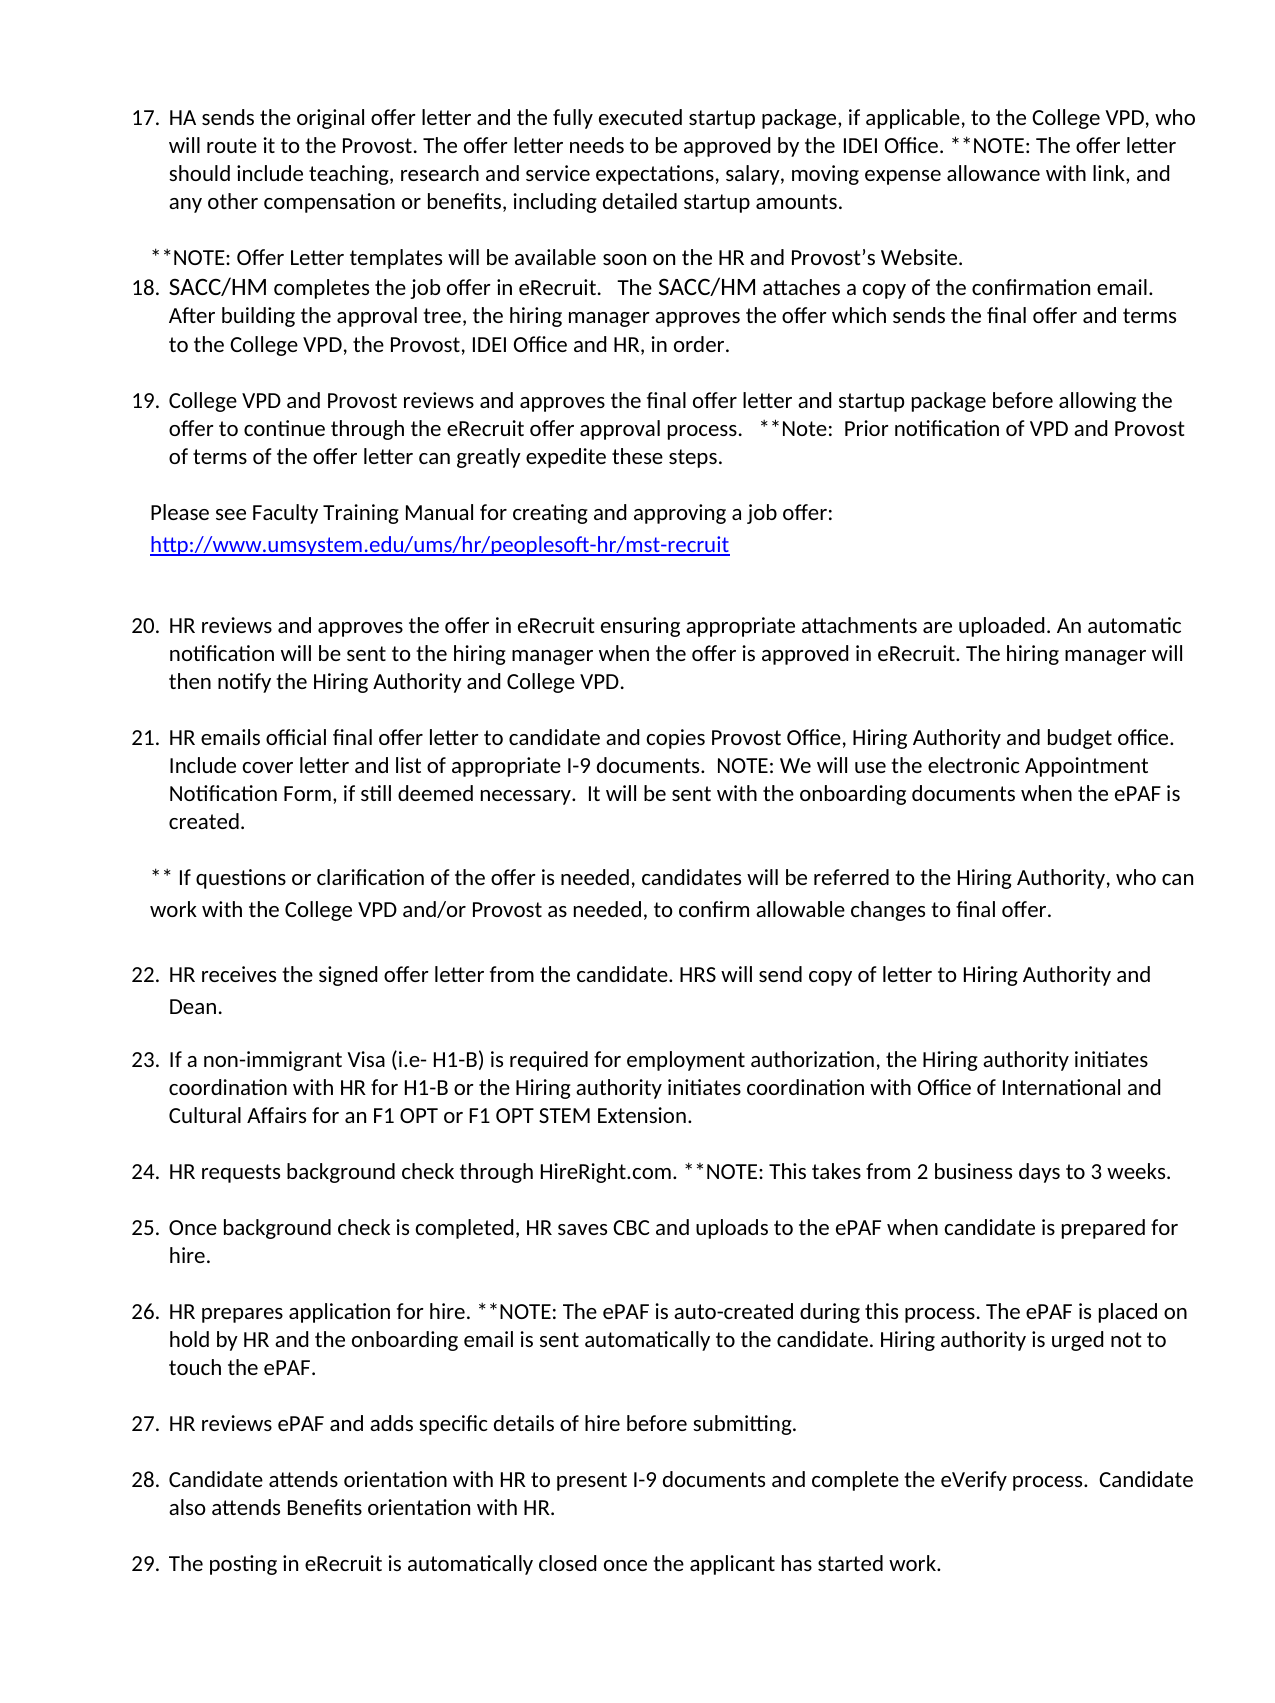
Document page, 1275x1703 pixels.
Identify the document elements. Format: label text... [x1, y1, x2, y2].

list Candidate attends orientation with HR to present I-9 documents and complete the eVerify process. Candidate also attends Benefits orientation with HR. [131, 1465, 1200, 1521]
list College VPD and Provost reviews and approves the final offer letter and startup package before allowing the offer to continue through the eRecruit offer approval process. **Note: Prior notification of VPD and Provost of terms of the offer letter can greatly expedite these steps. [131, 386, 1200, 470]
text Please see Faculty Training Manual for creating and approving a job offer: http://www.umsystem.edu/ums/hr/peoplesoft-hr/mst-recruit [150, 498, 1200, 558]
list HR reviews and approves the offer in eRecruit ensuring appropriate attachments are uploaded. An automatic notification will be sent to the hiring manager when the offer is approved in eRecruit. The hiring manager will then notify the Hiring Authority and College VPD. [131, 611, 1200, 695]
list HR requests background check through HireRight.com. **NOTE: This takes from 2 business days to 3 weeks. [131, 1157, 1200, 1185]
list HR receives the signed offer letter from the candidate. HRS will send copy of letter to Hiring Authority and Dean. [131, 960, 1200, 1020]
text **NOTE: Offer Letter templates will be available soon on the HR and Provost’s Website. [112, 243, 1200, 271]
list SACC/HM completes the job offer in eRecruit. The SACC/HM attaches a copy of the confirmation email. After building the approval tree, the hiring manager approves the offer which sends the final offer and terms to the College VPD, the Provost, IDEI Office and HR, in order. [131, 271, 1200, 358]
list ** If questions or clarification of the offer is needed, candidates will be referred to the Hiring Authority, who can work with the College VPD and/or Provost as needed, to confirm allowable changes to final offer. [150, 863, 1200, 923]
list HR emails official final offer letter to candidate and copies Provost Office, Hiring Authority and budget office. Include cover letter and list of appropriate I-9 documents. NOTE: We will use the electronic Appointment Notification Form, if still deemed necessary. It will be sent with the onboarding documents when the ePAF is created. [131, 723, 1200, 835]
list If a non-immigrant Visa (i.e- H1-B) is required for employment authorization, the Hiring authority initiates coordination with HR for H1-B or the Hiring authority initiates coordination with Office of International and Cultural Affairs for an F1 OPT or F1 OPT STEM Extension. [131, 1045, 1200, 1129]
list HR prepares application for hire. **NOTE: The ePAF is auto-created during this process. The ePAF is placed on hold by HR and the onboarding email is sent automatically to the candidate. Hiring authority is urged not to touch the ePAF. [131, 1297, 1200, 1381]
list HA sends the original offer letter and the fully executed startup package, if applicable, to the College VPD, who will route it to the Provost. The offer letter needs to be approved by the IDEI Office. **NOTE: The offer letter should include teaching, research and service expectations, salary, moving expense allowance with link, and any other compensation or benefits, including detailed startup amounts. [131, 103, 1200, 215]
list HR reviews ePAF and adds specific details of hire before submitting. [131, 1409, 1200, 1437]
list The posting in eRecruit is automatically closed once the applicant has started work. [131, 1549, 1200, 1577]
list Once background check is completed, HR saves CBC and uploads to the ePAF when candidate is prepared for hire. [131, 1213, 1200, 1269]
